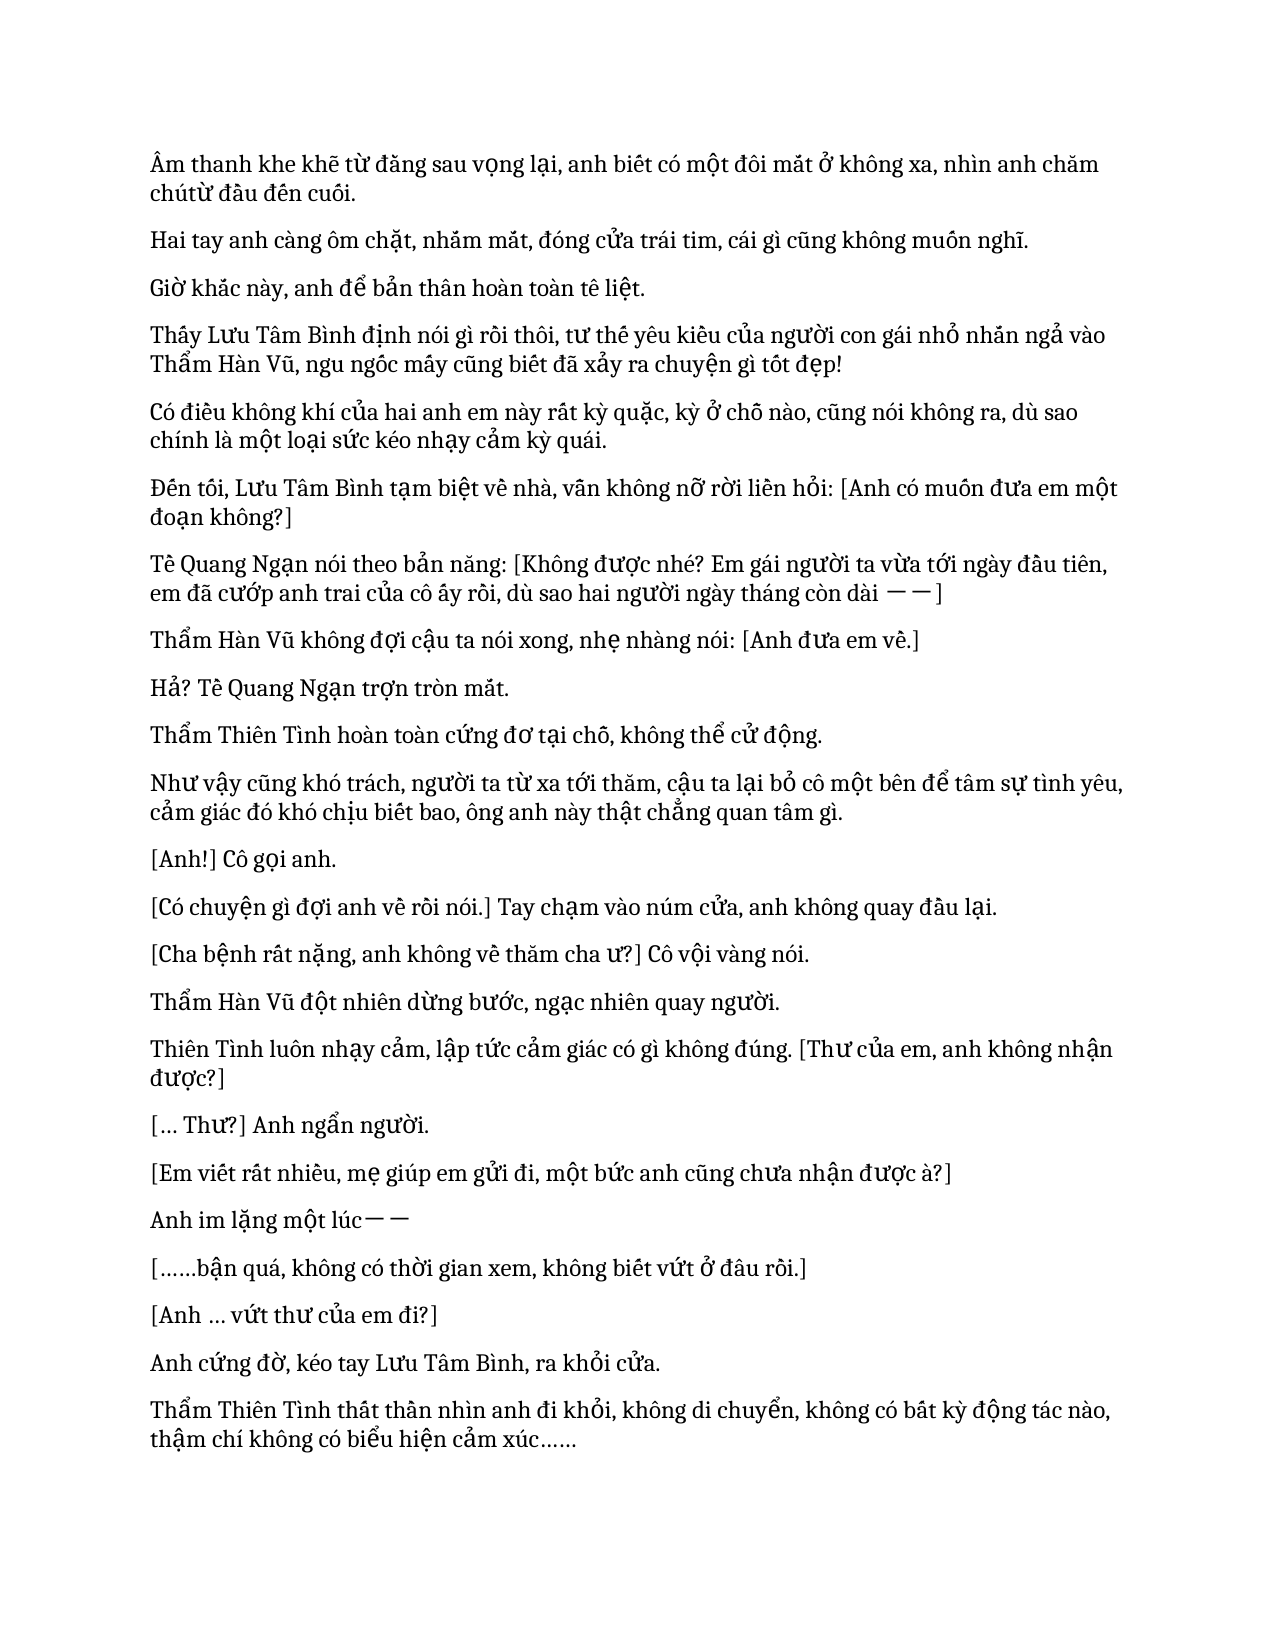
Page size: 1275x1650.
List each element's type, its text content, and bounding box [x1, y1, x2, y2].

text [Em viết rất nhiều, mẹ giúp em gửi đi, một bức anh cũng chưa nhận được à?] [150, 1159, 1125, 1187]
text Âm thanh khe khẽ từ đằng sau vọng lại, anh biết có một đôi mắt ở không xa, nhìn anh chăm chútừ đầu đến cuối. [150, 150, 1125, 207]
text Thẩm Hàn Vũ đột nhiên dừng bước, ngạc nhiên quay người. [150, 987, 1125, 1016]
text Giờ khắc này, anh để bản thân hoàn toàn tê liệt. [150, 274, 1125, 302]
text [Anh … vứt thư của em đi?] [150, 1301, 1125, 1330]
text Thẩm Thiên Tình thất thần nhìn anh đi khỏi, không di chuyển, không có bất kỳ động tác nào, thậm chí không có biểu hiện cảm xúc…… [150, 1396, 1125, 1454]
text Thiên Tình luôn nhạy cảm, lập tức cảm giác có gì không đúng. [Thư của em, anh không nhận được?] [150, 1035, 1125, 1092]
text Anh im lặng một lúc－－ [150, 1206, 1125, 1235]
text Đến tối, Lưu Tâm Bình tạm biệt về nhà, vẫn không nỡ rời liền hỏi: [Anh có muốn đưa em một đoạn không?] [150, 474, 1125, 531]
text Có điều không khí của hai anh em này rất kỳ quặc, kỳ ở chỗ nào, cũng nói không ra, dù sao chính là một loại sức kéo nhạy cảm kỳ quái. [150, 397, 1125, 455]
text Như vậy cũng khó trách, người ta từ xa tới thăm, cậu ta lại bỏ cô một bên để tâm sự tình yêu, cảm giác đó khó chịu biết bao, ông anh này thật chẳng quan tâm gì. [150, 769, 1125, 826]
text Thẩm Hàn Vũ không đợi cậu ta nói xong, nhẹ nhàng nói: [Anh đưa em về.] [150, 626, 1125, 655]
text Anh cứng đờ, kéo tay Lưu Tâm Bình, ra khỏi cửa. [150, 1349, 1125, 1377]
text Thẩm Thiên Tình hoàn toàn cứng đơ tại chỗ, không thể cử động. [150, 721, 1125, 750]
text Tề Quang Ngạn nói theo bản năng: [Không được nhé? Em gái người ta vừa tới ngày đầu tiên, em đã cướp anh trai của cô ấy rồi, dù sao hai người ngày tháng còn dài －－] [150, 550, 1125, 607]
text [Anh!] Cô gọi anh. [150, 845, 1125, 874]
text [… Thư?] Anh ngẩn người. [150, 1111, 1125, 1140]
text Thấy Lưu Tâm Bình định nói gì rồi thôi, tư thế yêu kiều của người con gái nhỏ nhắn ngả vào Thẩm Hàn Vũ, ngu ngốc mấy cũng biết đã xảy ra chuyện gì tốt đẹp! [150, 321, 1125, 379]
text [Cha bệnh rất nặng, anh không về thăm cha ư?] Cô vội vàng nói. [150, 940, 1125, 969]
text [……bận quá, không có thời gian xem, không biết vứt ở đâu rồi.] [150, 1254, 1125, 1282]
text Hai tay anh càng ôm chặt, nhắm mắt, đóng cửa trái tim, cái gì cũng không muốn nghĩ. [150, 226, 1125, 255]
text Hả? Tề Quang Ngạn trợn tròn mắt. [150, 674, 1125, 702]
text [Có chuyện gì đợi anh về rồi nói.] Tay chạm vào núm cửa, anh không quay đầu lại. [150, 892, 1125, 921]
